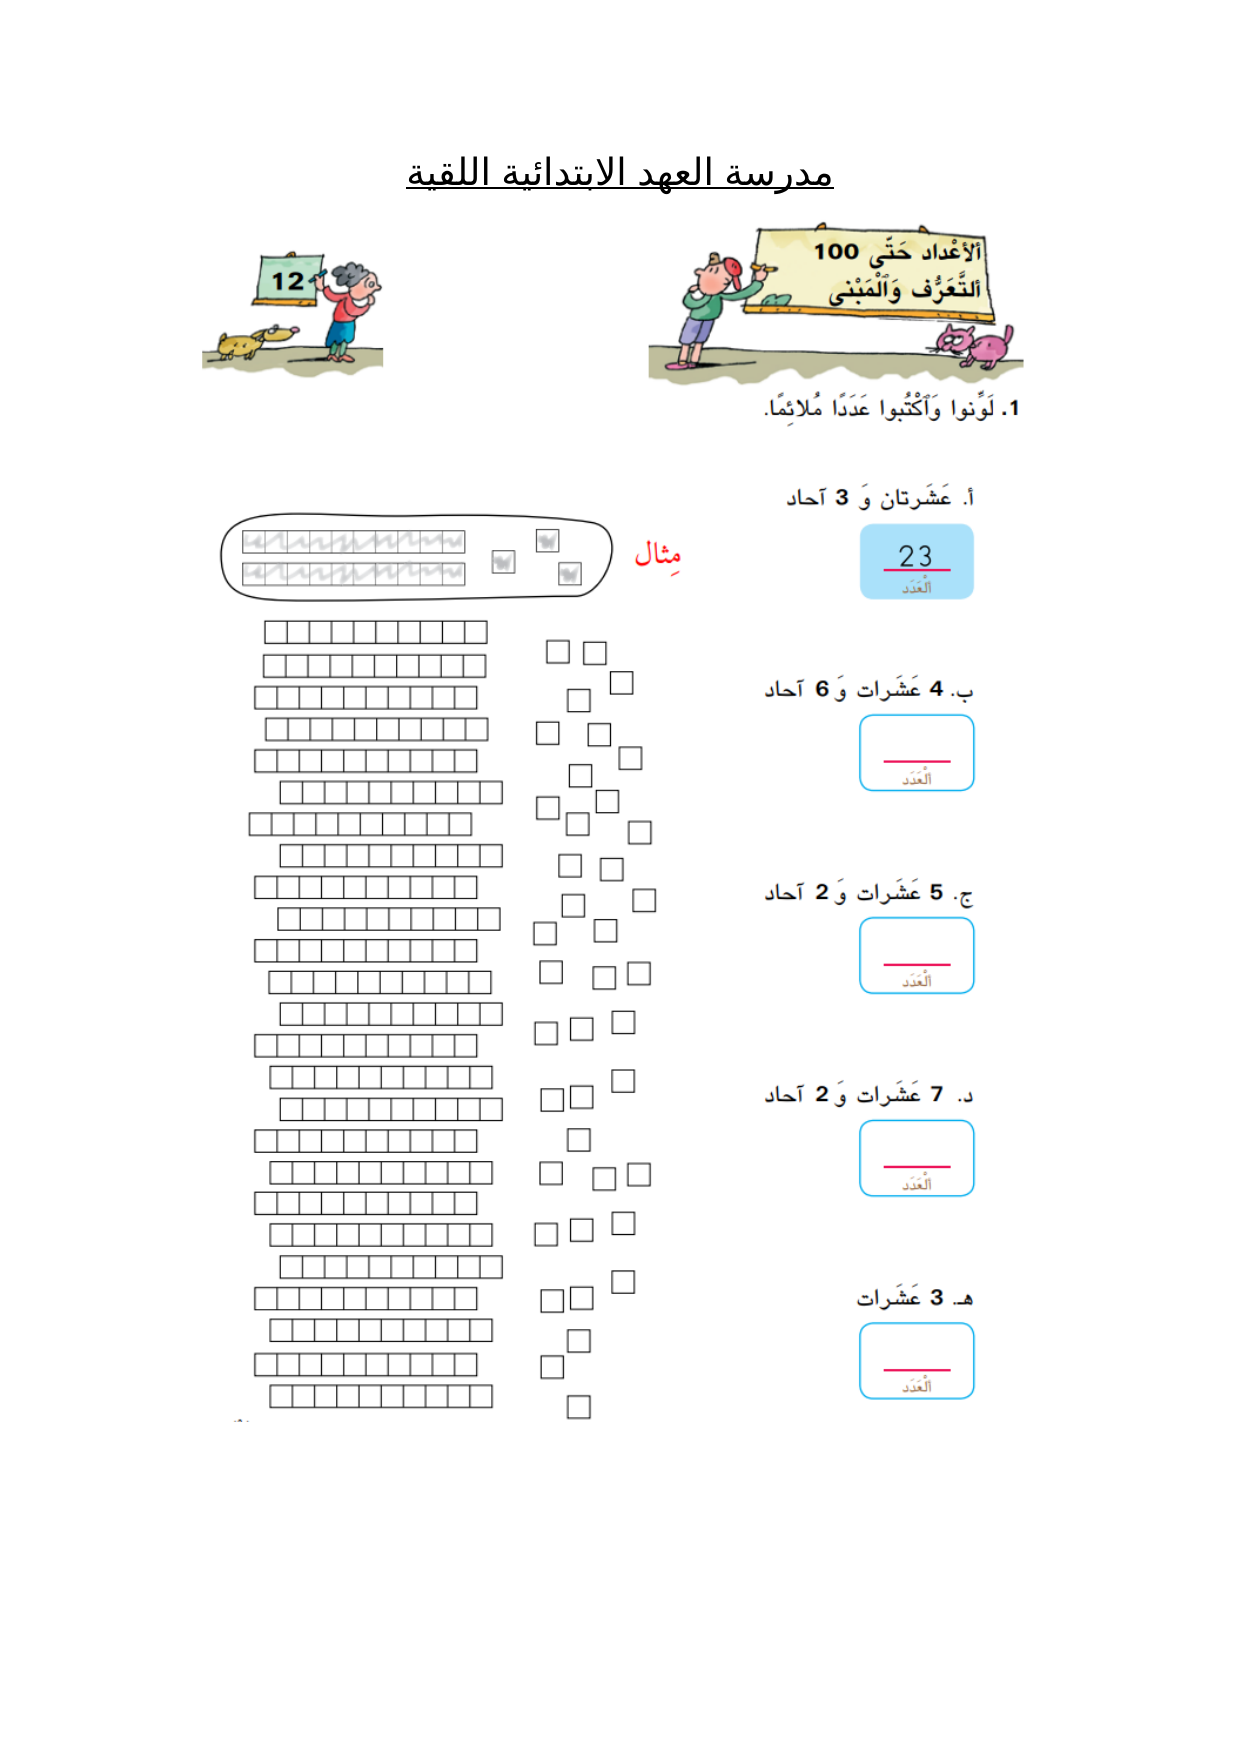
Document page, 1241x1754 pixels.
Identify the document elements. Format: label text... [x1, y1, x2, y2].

text مدرسة العهد الابتدائية اللقية [187, 150, 1053, 193]
picture [187, 213, 1053, 1422]
